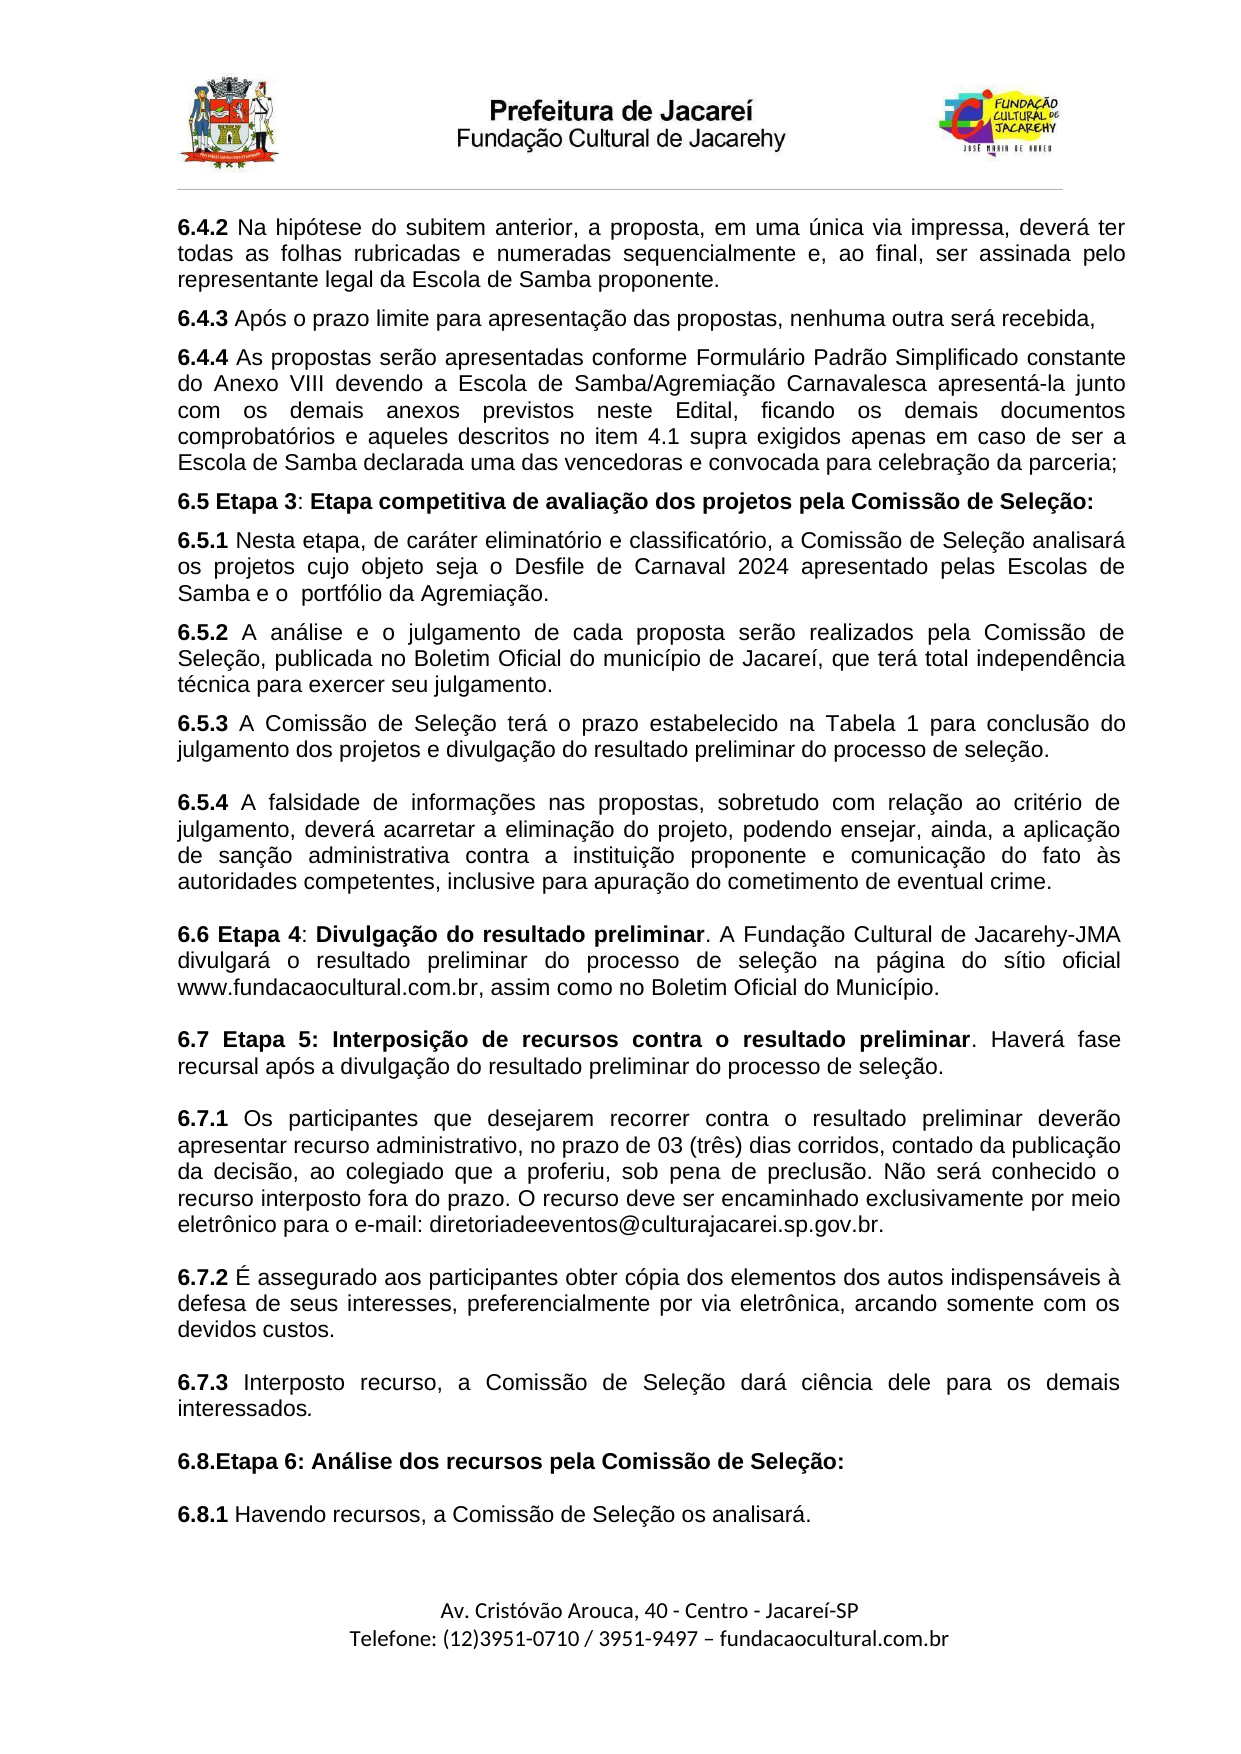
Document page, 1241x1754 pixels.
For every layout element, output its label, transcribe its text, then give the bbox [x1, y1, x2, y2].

text 6.5 Etapa 3: Etapa competitiva de avaliação dos projetos pela Comissão de Seleção: [177, 488, 1126, 514]
text 6.8.1 Havendo recursos, a Comissão de Seleção os analisará. [177, 1501, 1121, 1527]
text 6.5.1 Nesta etapa, de caráter eliminatório e classificatório, a Comissão de Seleção analisará os projetos cujo objeto seja o Desfile de Carnaval 2024 apresentado pelas Escolas de Samba e o portfólio da Agremiação. [177, 527, 1126, 606]
picture [177, 73, 1063, 214]
text 6.6 Etapa 4: Divulgação do resultado preliminar. A Fundação Cultural de Jacarehy-JMA divulgará o resultado preliminar do processo de seleção na página do sítio oficial www.fundacaocultural.com.br, assim como no Boletim Oficial do Município. [177, 921, 1121, 1000]
text 6.5.2 A análise e o julgamento de cada proposta serão realizados pela Comissão de Seleção, publicada no Boletim Oficial do município de Jacareí, que terá total independência técnica para exercer seu julgamento. [177, 618, 1126, 698]
text 6.7.3 Interposto recurso, a Comissão de Seleção dará ciência dele para os demais interessados. [177, 1369, 1121, 1422]
text 6.8.Etapa 6: Análise dos recursos pela Comissão de Seleção: [177, 1448, 1121, 1474]
text 6.4.3 Após o prazo limite para apresentação das propostas, nenhuma outra será recebida, [177, 305, 1126, 331]
text 6.7.2 É assegurado aos participantes obter cópia dos elementos dos autos indispensáveis à defesa de seus interesses, preferencialmente por via eletrônica, arcando somente com os devidos custos. [177, 1263, 1121, 1343]
text 6.7.1 Os participantes que desejarem recorrer contra o resultado preliminar deverão apresentar recurso administrativo, no prazo de 03 (três) dias corridos, contado da publicação da decisão, ao colegiado que a proferiu, sob pena de preclusão. Não será conhecido o recurso interposto fora do prazo. O recurso deve ser encaminhado exclusivamente por meio eletrônico para o e-mail: diretoriadeeventos@culturajacarei.sp.gov.br. [177, 1105, 1121, 1237]
text 6.5.4 A falsidade de informações nas propostas, sobretudo com relação ao critério de julgamento, deverá acarretar a eliminação do projeto, podendo ensejar, ainda, a aplicação de sanção administrativa contra a instituição proponente e comunicação do fato às autoridades competentes, inclusive para apuração do cometimento de eventual crime. [177, 789, 1121, 894]
text 6.7 Etapa 5: Interposição de recursos contra o resultado preliminar. Haverá fase recursal após a divulgação do resultado preliminar do processo de seleção. [177, 1026, 1121, 1079]
text 6.4.2 Na hipótese do subitem anterior, a proposta, em uma única via impressa, deverá ter todas as folhas rubricadas e numeradas sequencialmente e, ao final, ser assinada pelo representante legal da Escola de Samba proponente. [177, 213, 1126, 292]
text 6.5.3 A Comissão de Seleção terá o prazo estabelecido na Tabela 1 para conclusão do julgamento dos projetos e divulgação do resultado preliminar do processo de seleção. [177, 710, 1126, 763]
text 6.4.4 As propostas serão apresentadas conforme Formulário Padrão Simplificado constante do Anexo VIII devendo a Escola de Samba/Agremiação Carnavalesca apresentá-la junto com os demais anexos previstos neste Edital, ficando os demais documentos comprobatórios e aqueles descritos no item 4.1 supra exigidos apenas em caso de ser a Escola de Samba declarada uma das vencedoras e convocada para celebração da parceria; [177, 344, 1126, 476]
